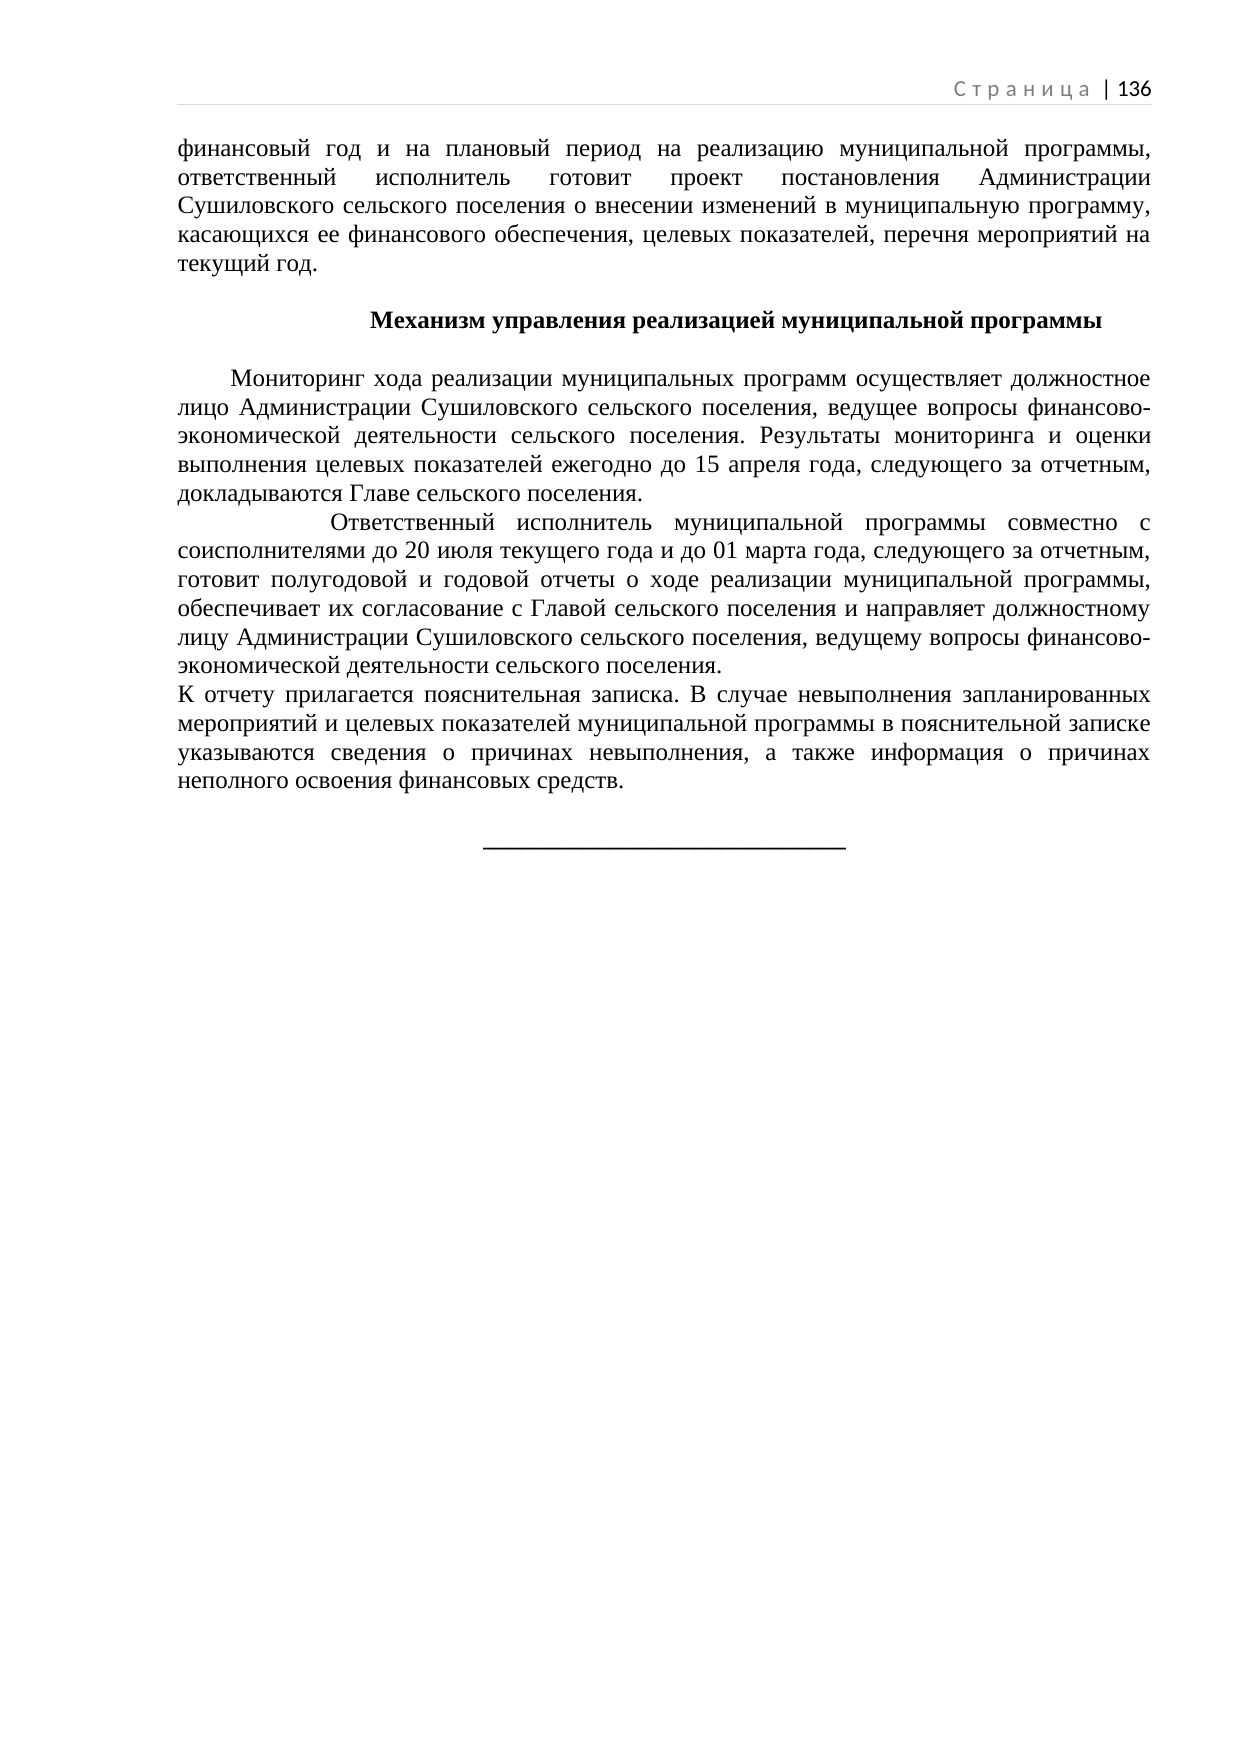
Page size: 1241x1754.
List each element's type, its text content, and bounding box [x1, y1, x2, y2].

text Мониторинг хода реализации муниципальных программ осуществляет должностное лицо Администрации Сушиловского сельского поселения, ведущее вопросы финансово-экономической деятельности сельского поселения. Результаты мониторинга и оценки выполнения целевых показателей ежегодно до 15 апреля года, следующего за отчетным, докладываются Главе сельского поселения. [177, 363, 1152, 507]
text Ответственный исполнитель муниципальной программы совместно с соисполнителями до 20 июля текущего года и до 01 марта года, следующего за отчетным, готовит полугодовой и годовой отчеты о ходе реализации муниципальной программы, обеспечивает их согласование с Главой сельского поселения и направляет должностному лицу Администрации Сушиловского сельского поселения, ведущему вопросы финансово-экономической деятельности сельского поселения. [177, 507, 1152, 679]
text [177, 133, 1152, 277]
text _____________________________ [177, 823, 1152, 852]
text Механизм управления реализацией муниципальной программы [177, 306, 1152, 334]
text К отчету прилагается пояснительная записка. В случае невыполнения запланированных мероприятий и целевых показателей муниципальной программы в пояснительной записке указываются сведения о причинах невыполнения, а также информация о причинах неполного освоения финансовых средств. [177, 679, 1152, 794]
